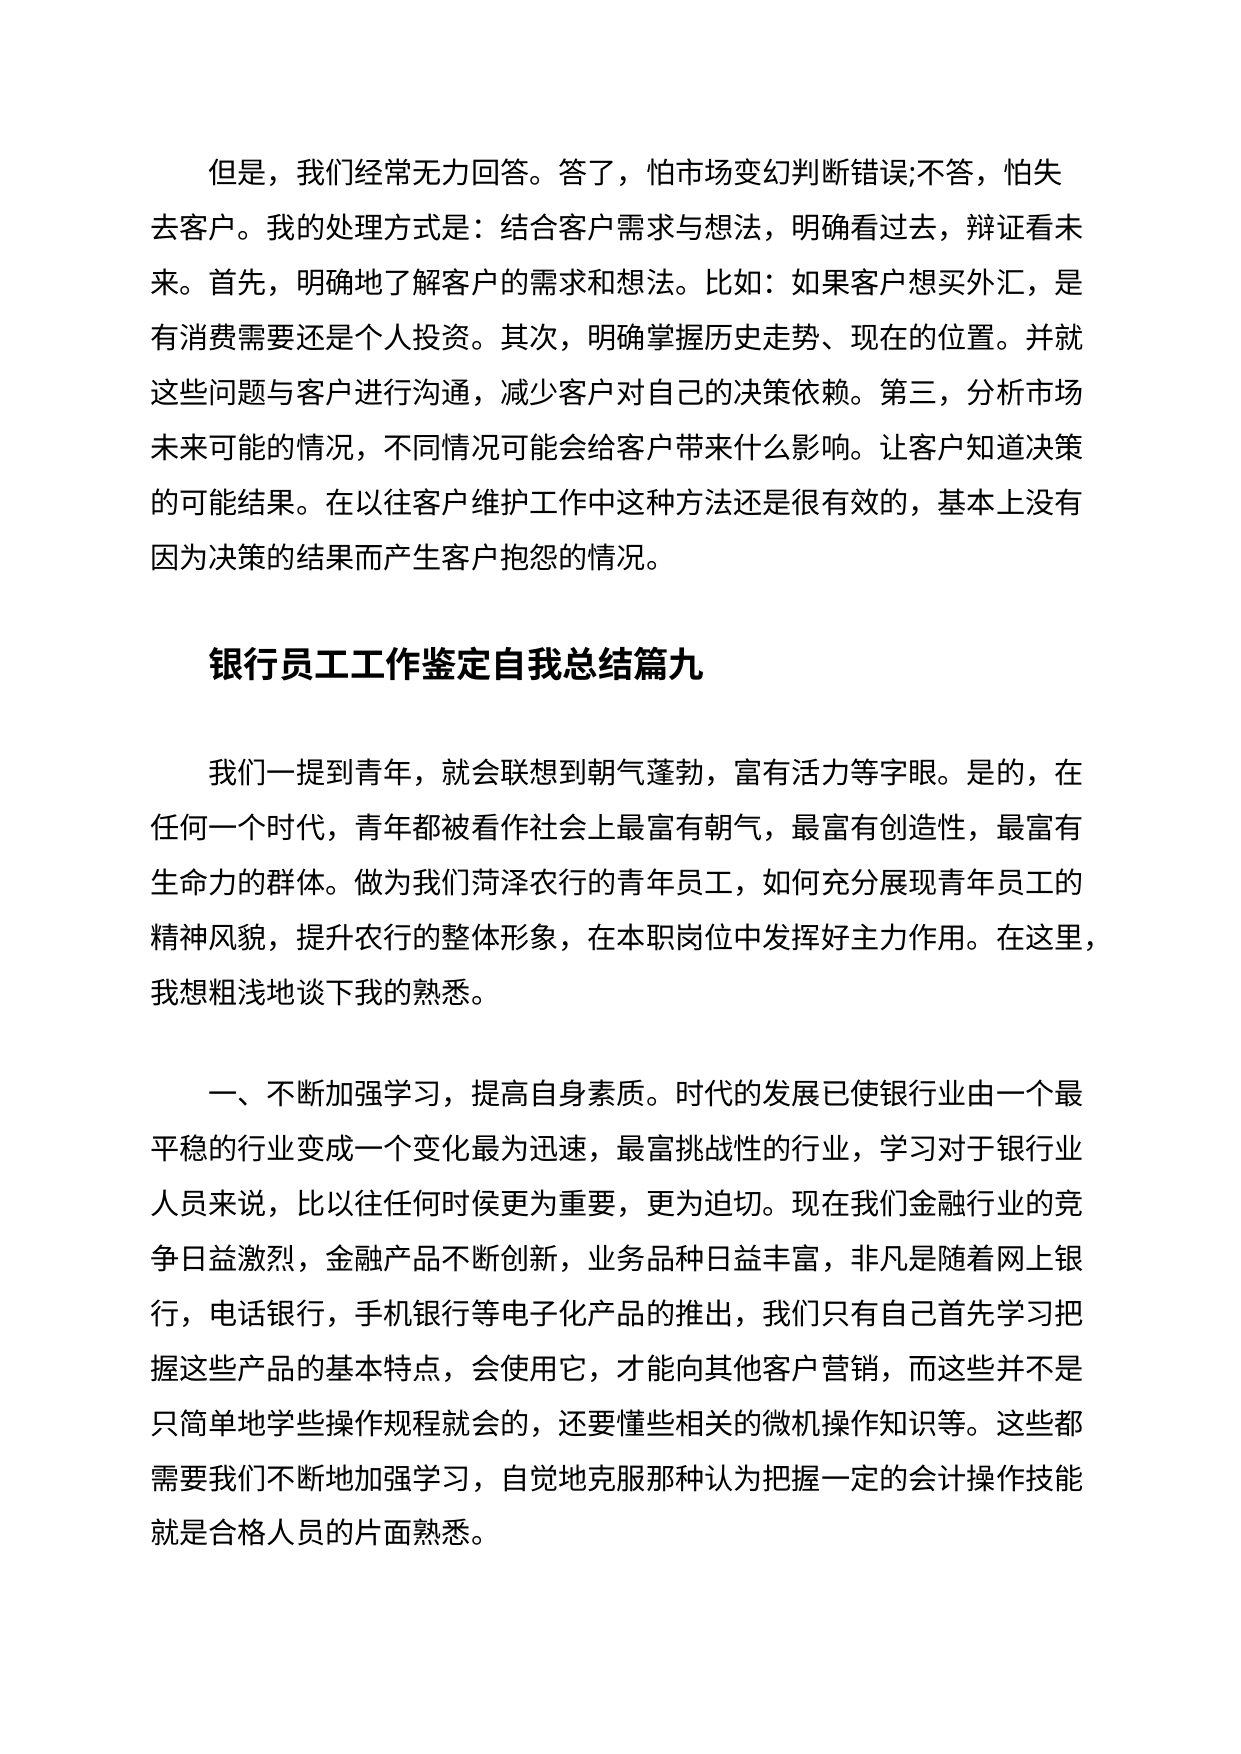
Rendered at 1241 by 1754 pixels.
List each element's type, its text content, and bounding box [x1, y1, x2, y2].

text 银行员工工作鉴定自我总结篇九 [150, 636, 1090, 687]
text 但是，我们经常无力回答。答了，怕市场变幻判断错误;不答，怕失去客户。我的处理方式是：结合客户需求与想法，明确看过去，辩证看未来。首先，明确地了解客户的需求和想法。比如：如果客户想买外汇，是有消费需要还是个人投资。其次，明确掌握历史走势、现在的位置。并就这些问题与客户进行沟通，减少客户对自己的决策依赖。第三，分析市场未来可能的情况，不同情况可能会给客户带来什么影响。让客户知道决策的可能结果。在以往客户维护工作中这种方法还是很有效的，基本上没有因为决策的结果而产生客户抱怨的情况。 [150, 150, 1090, 577]
text 一、不断加强学习，提高自身素质。时代的发展已使银行业由一个最平稳的行业变成一个变化最为迅速，最富挑战性的行业，学习对于银行业人员来说，比以往任何时侯更为重要，更为迫切。现在我们金融行业的竞争日益激烈，金融产品不断创新，业务品种日益丰富，非凡是随着网上银行，电话银行，手机银行等电子化产品的推出，我们只有自己首先学习把握这些产品的基本特点，会使用它，才能向其他客户营销，而这些并不是只简单地学些操作规程就会的，还要懂些相关的微机操作知识等。这些都需要我们不断地加强学习，自觉地克服那种认为把握一定的会计操作技能就是合格人员的片面熟悉。 [150, 1071, 1090, 1552]
text 我们一提到青年，就会联想到朝气蓬勃，富有活力等字眼。是的，在任何一个时代，青年都被看作社会上最富有朝气，最富有创造性，最富有生命力的群体。做为我们菏泽农行的青年员工，如何充分展现青年员工的精神风貌，提升农行的整体形象，在本职岗位中发挥好主力作用。在这里，我想粗浅地谈下我的熟悉。 [150, 749, 1090, 1011]
